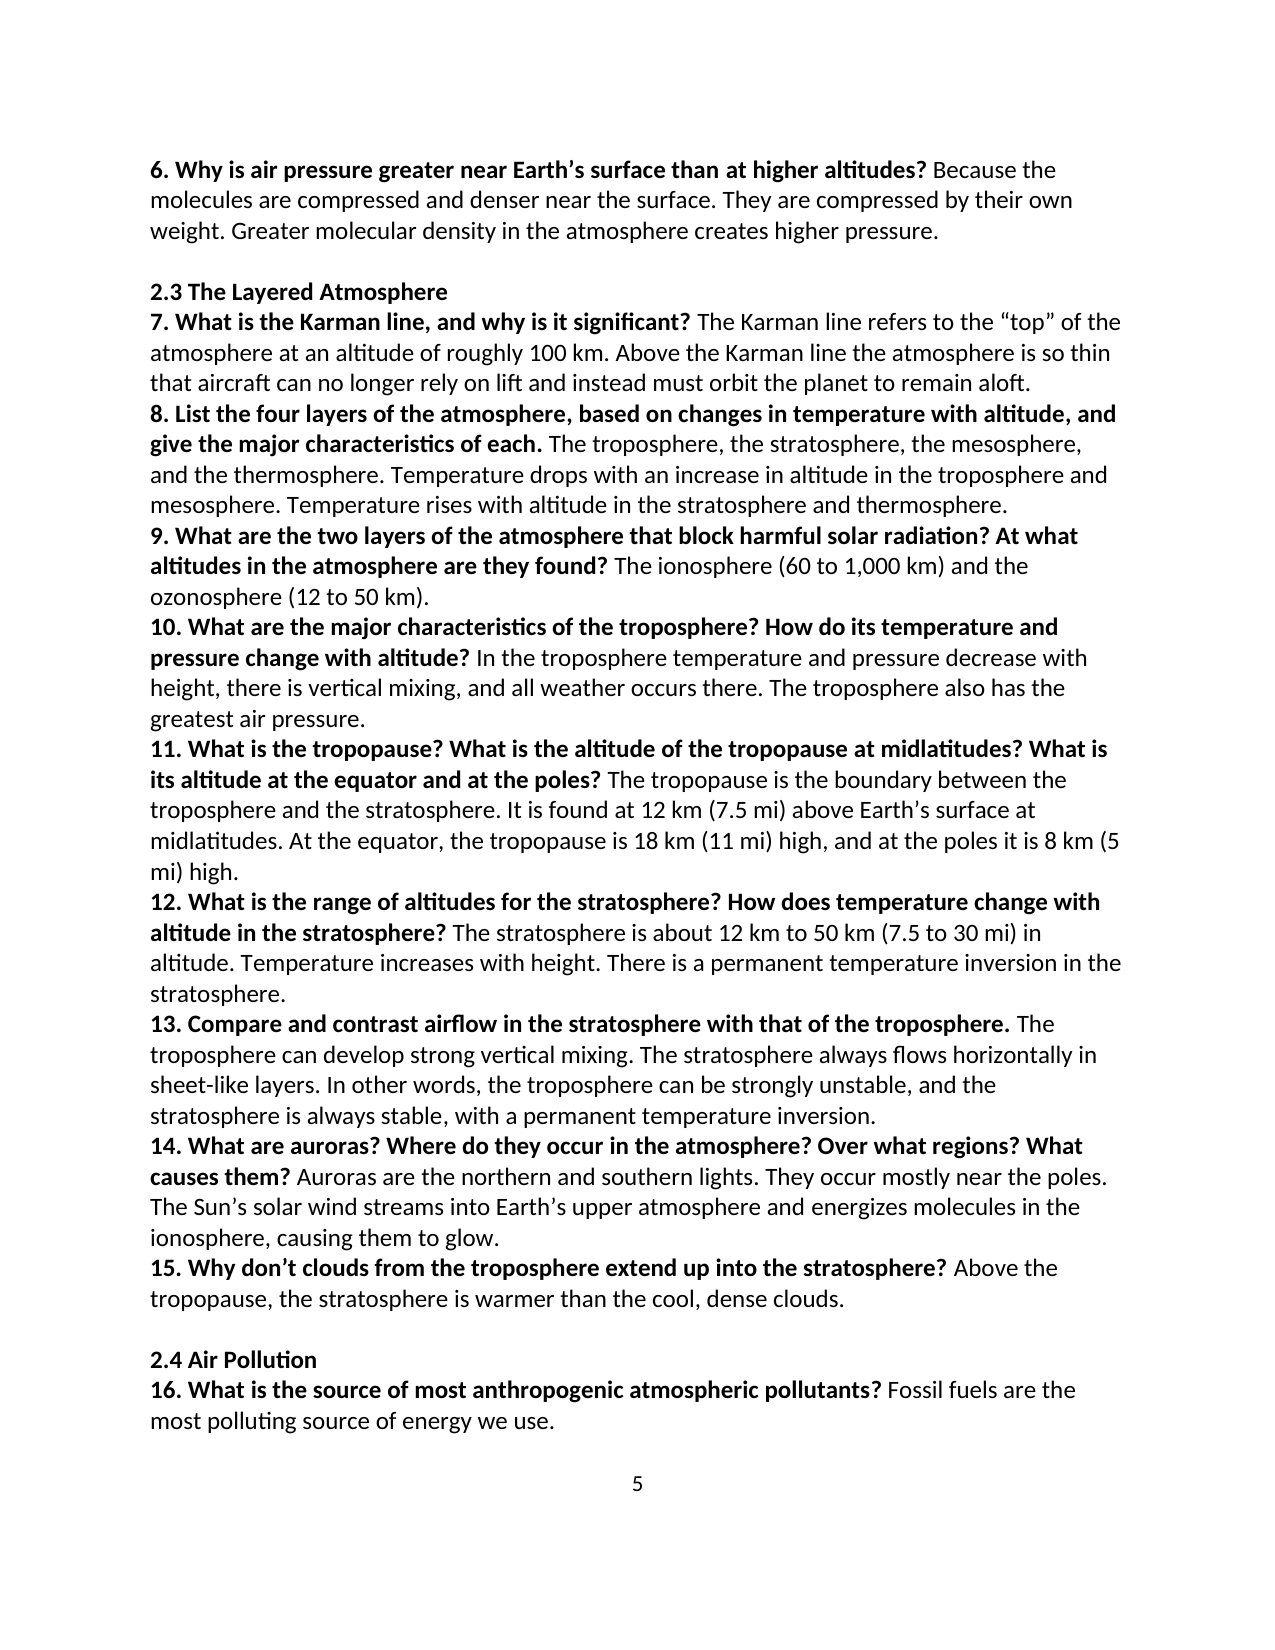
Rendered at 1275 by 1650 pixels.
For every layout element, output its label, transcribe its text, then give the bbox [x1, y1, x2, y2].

text 13. Compare and contrast airflow in the stratosphere with that of the troposphere. The troposphere can develop strong vertical mixing. The stratosphere always flows horizontally in sheet-like layers. In other words, the troposphere can be strongly unstable, and the stratosphere is always stable, with a permanent temperature inversion. [150, 1008, 1125, 1130]
text 16. What is the source of most anthropogenic atmospheric pollutants? Fossil fuels are the most polluting source of energy we use. [150, 1374, 1125, 1436]
text 14. What are auroras? Where do they occur in the atmosphere? Over what regions? What causes them? Auroras are the northern and southern lights. They occur mostly near the poles. The Sun’s solar wind streams into Earth’s upper atmosphere and energizes molecules in the ionosphere, causing them to glow. [150, 1130, 1125, 1252]
text 12. What is the range of altitudes for the stratosphere? How does temperature change with altitude in the stratosphere? The stratosphere is about 12 km to 50 km (7.5 to 30 mi) in altitude. Temperature increases with height. There is a permanent temperature inversion in the stratosphere. [150, 886, 1125, 1008]
text 8. List the four layers of the atmosphere, based on changes in temperature with altitude, and give the major characteristics of each. The troposphere, the stratosphere, the mesosphere, and the thermosphere. Temperature drops with an increase in altitude in the troposphere and mesosphere. Temperature rises with altitude in the stratosphere and thermosphere. [150, 398, 1125, 520]
text 6. Why is air pressure greater near Earth’s surface than at higher altitudes? Because the molecules are compressed and denser near the surface. They are compressed by their own weight. Greater molecular density in the atmosphere creates higher pressure. [150, 154, 1125, 245]
text 15. Why don’t clouds from the troposphere extend up into the stratosphere? Above the tropopause, the stratosphere is warmer than the cool, dense clouds. [150, 1252, 1125, 1313]
text 10. What are the major characteristics of the troposphere? How do its temperature and pressure change with altitude? In the troposphere temperature and pressure decrease with height, there is vertical mixing, and all weather occurs there. The troposphere also has the greatest air pressure. [150, 612, 1125, 734]
subtitle 2.3 The Layered Atmosphere [150, 276, 1125, 306]
subtitle 2.4 Air Pollution [150, 1344, 1125, 1374]
text 9. What are the two layers of the atmosphere that block harmful solar radiation? At what altitudes in the atmosphere are they found? The ionosphere (60 to 1,000 km) and the ozonosphere (12 to 50 km). [150, 520, 1125, 612]
text 7. What is the Karman line, and why is it significant? The Karman line refers to the “top” of the atmosphere at an altitude of roughly 100 km. Above the Karman line the atmosphere is so thin that aircraft can no longer rely on lift and instead must orbit the planet to remain aloft. [150, 306, 1125, 398]
text 11. What is the tropopause? What is the altitude of the tropopause at midlatitudes? What is its altitude at the equator and at the poles? The tropopause is the boundary between the troposphere and the stratosphere. It is found at 12 km (7.5 mi) above Earth’s surface at midlatitudes. At the equator, the tropopause is 18 km (11 mi) high, and at the poles it is 8 km (5 mi) high. [150, 734, 1125, 886]
